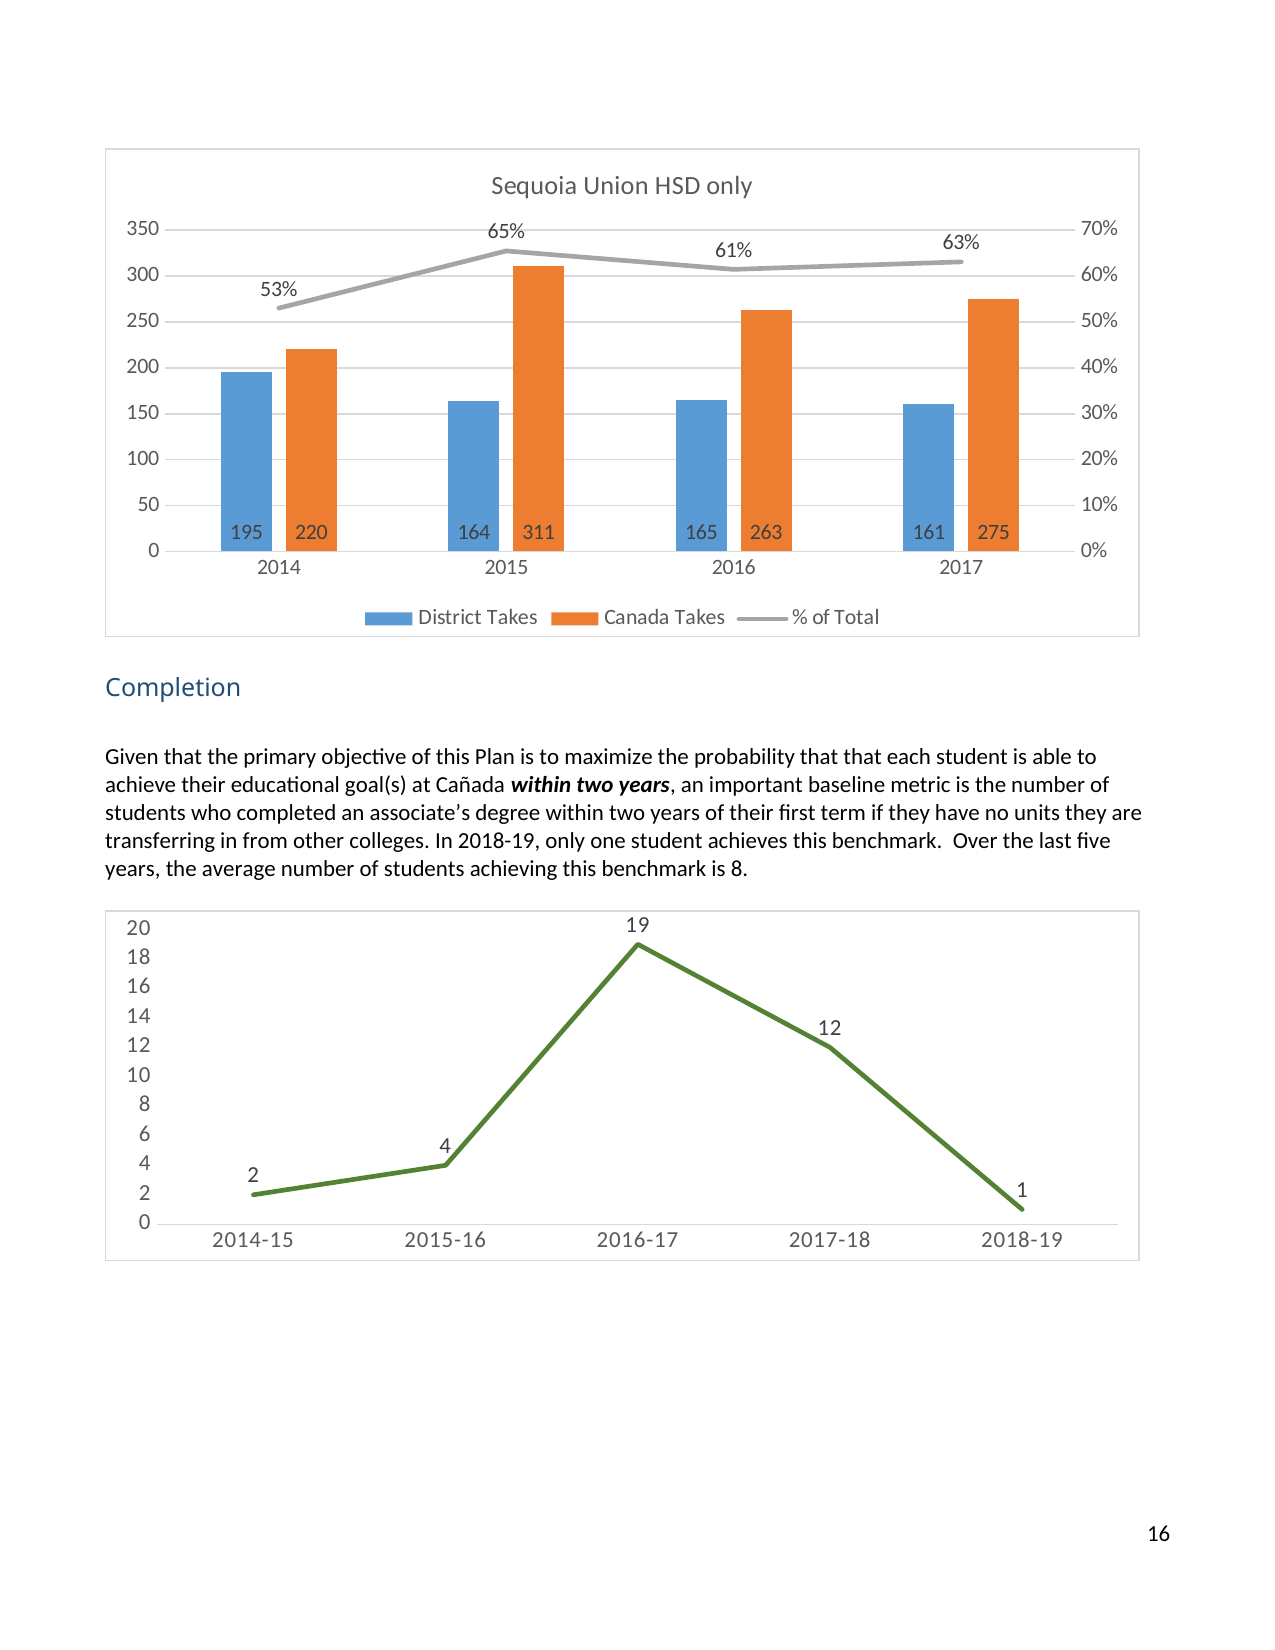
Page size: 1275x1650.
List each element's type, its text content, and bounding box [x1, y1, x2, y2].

text Given that the primary objective of this Plan is to maximize the probability that that each student is able to achieve their educational goal(s) at Cañada within two years, an important baseline metric is the number of students who completed an associate’s degree within two years of their first term if they have no units they are transferring in from other colleges. In 2018-19, only one student achieves this benchmark. Over the last five years, the average number of students achieving this benchmark is 8. [105, 742, 1170, 882]
subtitle Completion [105, 670, 1170, 704]
